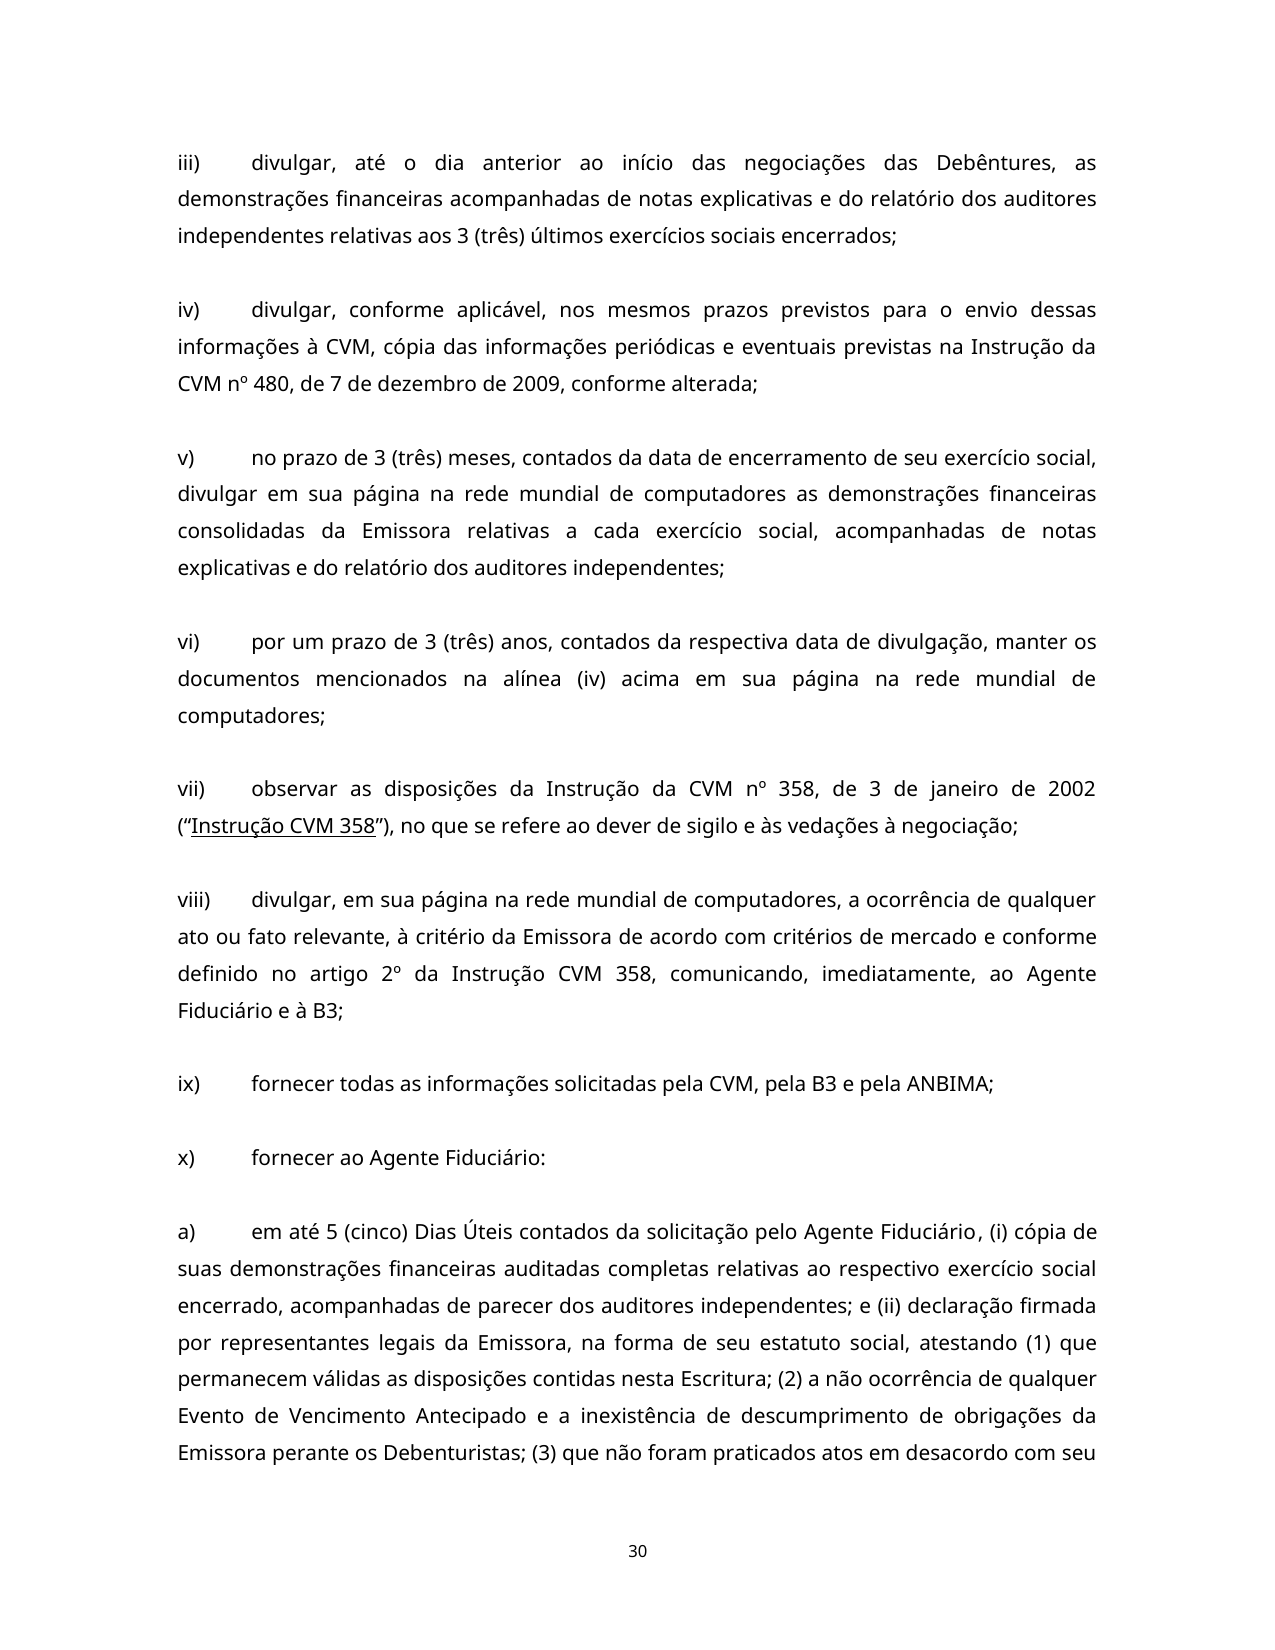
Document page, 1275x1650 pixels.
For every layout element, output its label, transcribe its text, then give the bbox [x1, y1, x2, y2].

list divulgar, até o dia anterior ao início das negociações das Debêntures, as demonstrações financeiras acompanhadas de notas explicativas e do relatório dos auditores independentes relativas aos 3 (três) últimos exercícios sociais encerrados; [177, 148, 1098, 250]
list observar as disposições da Instrução da CVM nº 358, de 3 de janeiro de 2002 (“Instrução CVM 358”), no que se refere ao dever de sigilo e às vedações à negociação; [177, 774, 1098, 840]
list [177, 1217, 1098, 1467]
list no prazo de 3 (três) meses, contados da data de encerramento de seu exercício social, divulgar em sua página na rede mundial de computadores as demonstrações financeiras consolidadas da Emissora relativas a cada exercício social, acompanhadas de notas explicativas e do relatório dos auditores independentes; [177, 443, 1098, 582]
list por um prazo de 3 (três) anos, contados da respectiva data de divulgação, manter os documentos mencionados na alínea (iv) acima em sua página na rede mundial de computadores; [177, 627, 1098, 729]
list fornecer ao Agente Fiduciário: [177, 1143, 1098, 1172]
list divulgar, conforme aplicável, nos mesmos prazos previstos para o envio dessas informações à CVM, cópia das informações periódicas e eventuais previstas na Instrução da CVM nº 480, de 7 de dezembro de 2009, conforme alterada; [177, 295, 1098, 397]
list fornecer todas as informações solicitadas pela CVM, pela B3 e pela ANBIMA; [177, 1069, 1098, 1098]
list divulgar, em sua página na rede mundial de computadores, a ocorrência de qualquer ato ou fato relevante, à critério da Emissora de acordo com critérios de mercado e conforme definido no artigo 2º da Instrução CVM 358, comunicando, imediatamente, ao Agente Fiduciário e à B3; [177, 885, 1098, 1024]
